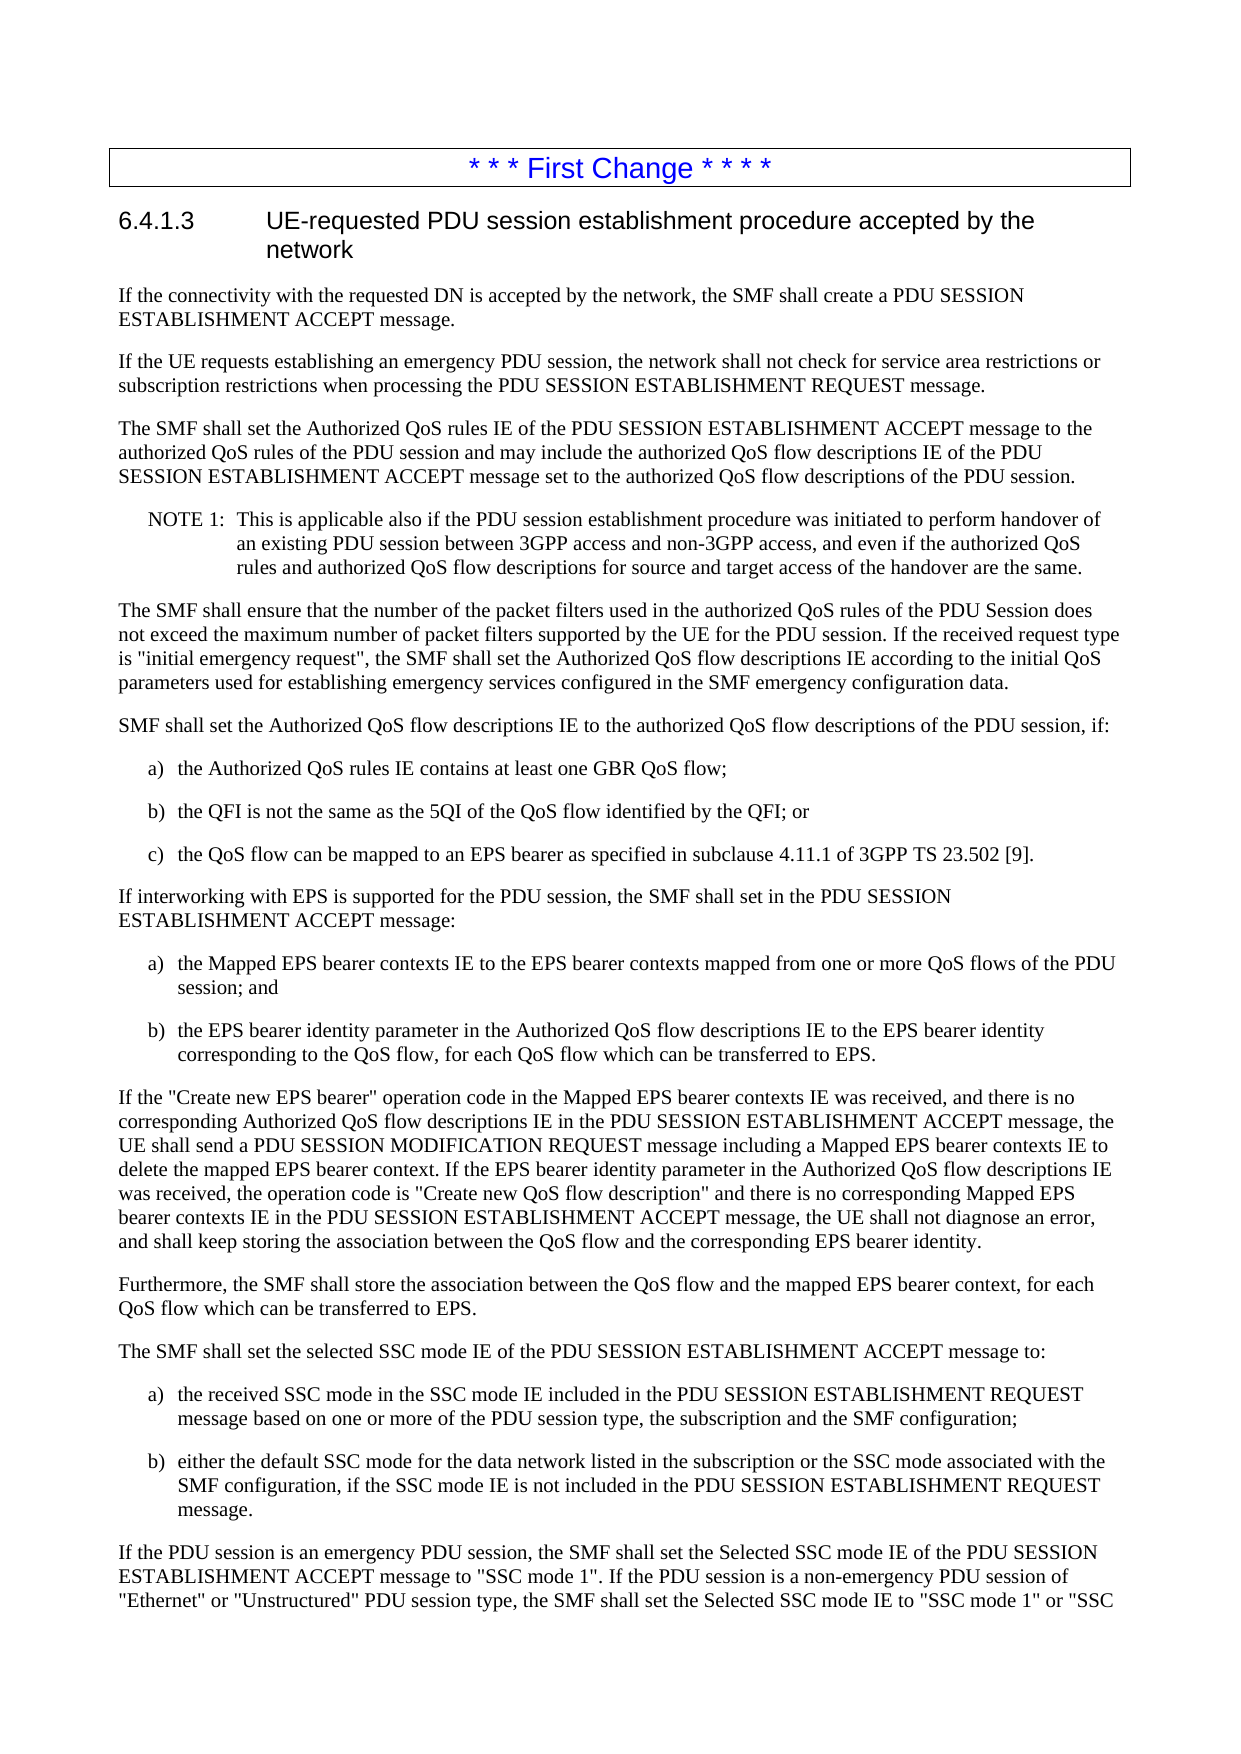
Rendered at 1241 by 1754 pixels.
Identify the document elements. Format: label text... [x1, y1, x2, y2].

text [118, 1540, 1122, 1612]
text b) the EPS bearer identity parameter in the Authorized QoS flow descriptions IE to the EPS bearer identity corresponding to the QoS flow, for each QoS flow which can be transferred to EPS. [148, 1018, 1122, 1066]
text If the "Create new EPS bearer" operation code in the Mapped EPS bearer contexts IE was received, and there is no corresponding Authorized QoS flow descriptions IE in the PDU SESSION ESTABLISHMENT ACCEPT message, the UE shall send a PDU SESSION MODIFICATION REQUEST message including a Mapped EPS bearer contexts IE to delete the mapped EPS bearer context. If the EPS bearer identity parameter in the Authorized QoS flow descriptions IE was received, the operation code is "Create new QoS flow description" and there is no corresponding Mapped EPS bearer contexts IE in the PDU SESSION ESTABLISHMENT ACCEPT message, the UE shall not diagnose an error, and shall keep storing the association between the QoS flow and the corresponding EPS bearer identity. [118, 1085, 1122, 1253]
text * * * First Change * * * * [110, 149, 1130, 186]
text Furthermore, the SMF shall store the association between the QoS flow and the mapped EPS bearer context, for each QoS flow which can be transferred to EPS. [118, 1272, 1122, 1320]
text If interworking with EPS is supported for the PDU session, the SMF shall set in the PDU SESSION ESTABLISHMENT ACCEPT message: [118, 884, 1122, 932]
text a) the Authorized QoS rules IE contains at least one GBR QoS flow; [148, 756, 1122, 780]
text b) the QFI is not the same as the 5QI of the QoS flow identified by the QFI; or [148, 799, 1122, 823]
text The SMF shall set the selected SSC mode IE of the PDU SESSION ESTABLISHMENT ACCEPT message to: [118, 1339, 1122, 1363]
text NOTE 1: This is applicable also if the PDU session establishment procedure was initiated to perform handover of an existing PDU session between 3GPP access and non-3GPP access, and even if the authorized QoS rules and authorized QoS flow descriptions for source and target access of the handover are the same. [148, 507, 1122, 579]
subtitle 6.4.1.3 UE-requested PDU session establishment procedure accepted by the network [118, 206, 1122, 264]
text The SMF shall ensure that the number of the packet filters used in the authorized QoS rules of the PDU Session does not exceed the maximum number of packet filters supported by the UE for the PDU session. If the received request type is "initial emergency request", the SMF shall set the Authorized QoS flow descriptions IE according to the initial QoS parameters used for establishing emergency services configured in the SMF emergency configuration data. [118, 598, 1122, 694]
text a) the Mapped EPS bearer contexts IE to the EPS bearer contexts mapped from one or more QoS flows of the PDU session; and [148, 951, 1122, 999]
text b) either the default SSC mode for the data network listed in the subscription or the SSC mode associated with the SMF configuration, if the SSC mode IE is not included in the PDU SESSION ESTABLISHMENT REQUEST message. [148, 1449, 1122, 1521]
text The SMF shall set the Authorized QoS rules IE of the PDU SESSION ESTABLISHMENT ACCEPT message to the authorized QoS rules of the PDU session and may include the authorized QoS flow descriptions IE of the PDU SESSION ESTABLISHMENT ACCEPT message set to the authorized QoS flow descriptions of the PDU session. [118, 416, 1122, 488]
text SMF shall set the Authorized QoS flow descriptions IE to the authorized QoS flow descriptions of the PDU session, if: [118, 713, 1122, 737]
text If the connectivity with the requested DN is accepted by the network, the SMF shall create a PDU SESSION ESTABLISHMENT ACCEPT message. [118, 282, 1122, 331]
text c) the QoS flow can be mapped to an EPS bearer as specified in subclause 4.11.1 of 3GPP TS 23.502 [9]. [148, 842, 1122, 866]
text a) the received SSC mode in the SSC mode IE included in the PDU SESSION ESTABLISHMENT REQUEST message based on one or more of the PDU session type, the subscription and the SMF configuration; [148, 1382, 1122, 1430]
text If the UE requests establishing an emergency PDU session, the network shall not check for service area restrictions or subscription restrictions when processing the PDU SESSION ESTABLISHMENT REQUEST message. [118, 349, 1122, 397]
